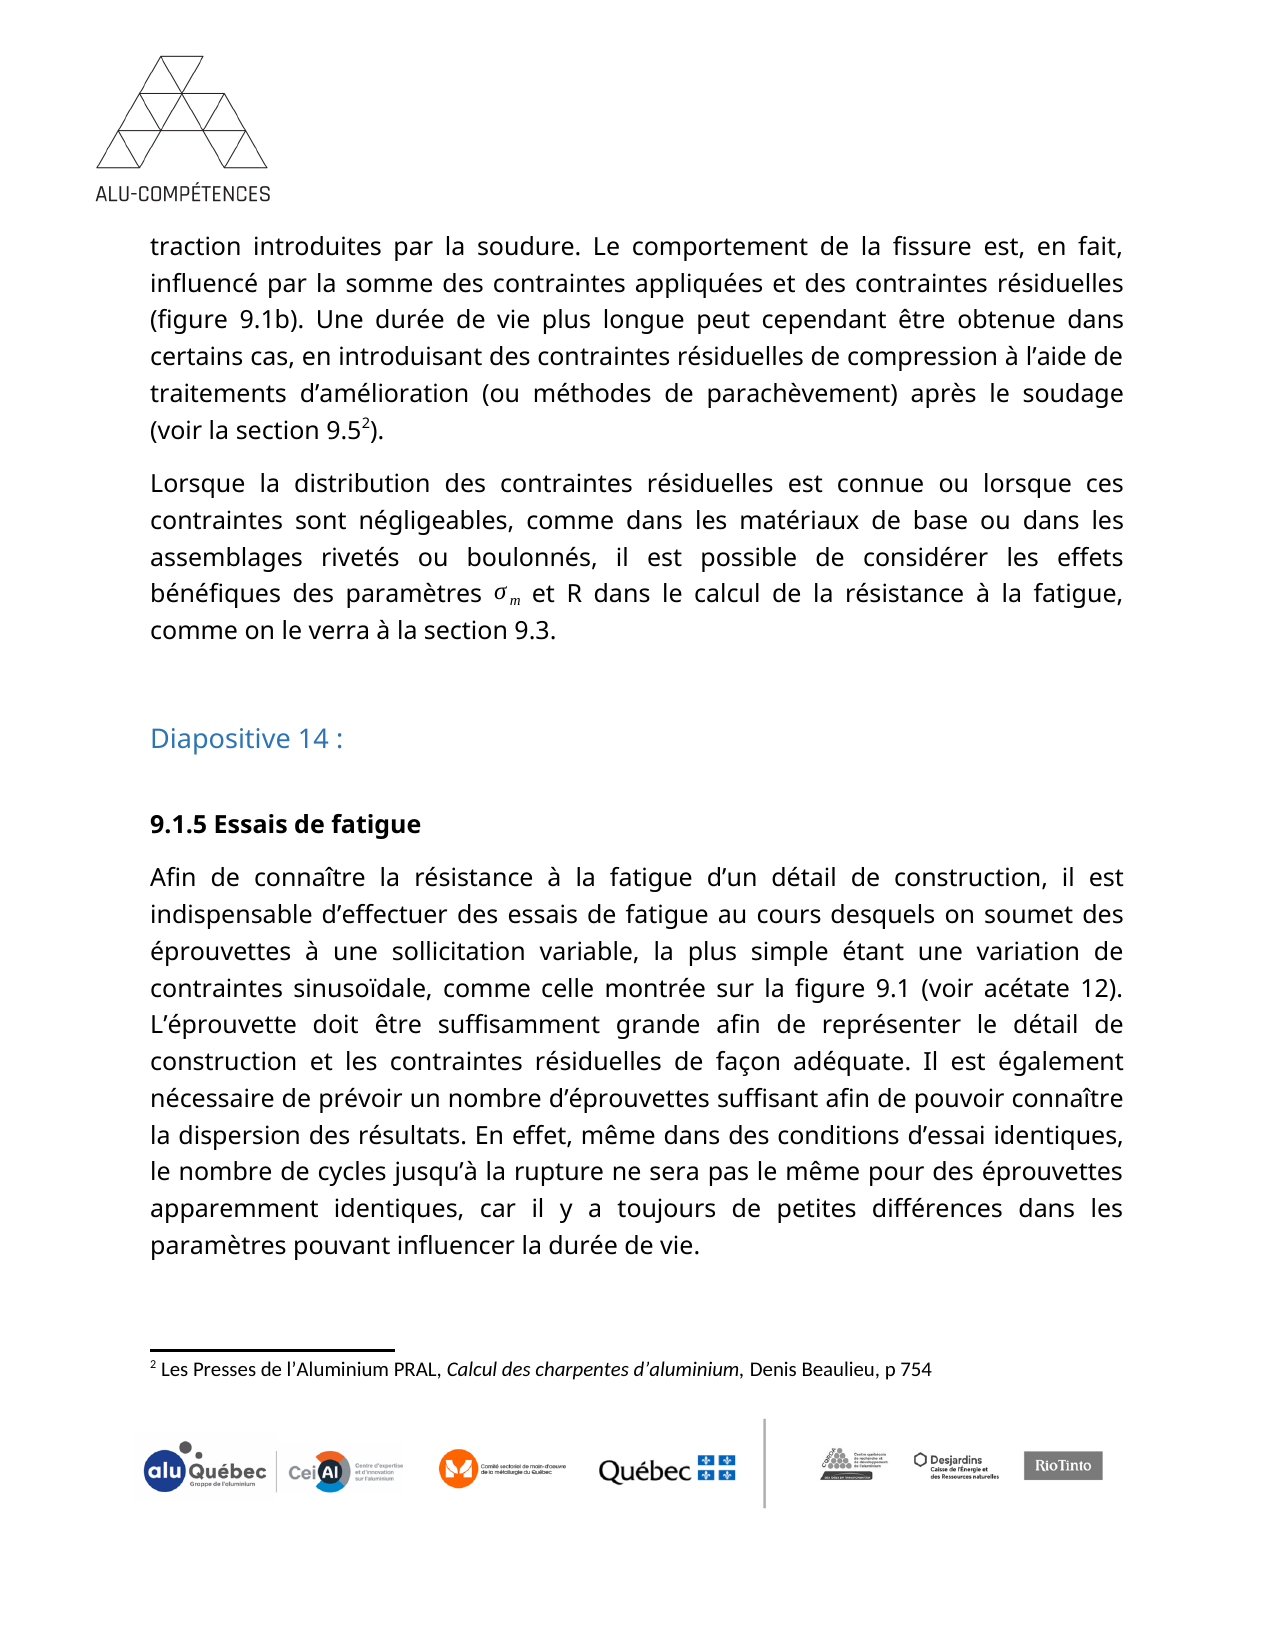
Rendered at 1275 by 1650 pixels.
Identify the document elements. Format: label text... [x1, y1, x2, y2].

text Lorsque la distribution des contraintes résiduelles est connue ou lorsque ces contraintes sont négligeables, comme dans les matériaux de base ou dans les assemblages rivetés ou boulonnés, il est possible de considérer les effets bénéfiques des paramètres et R dans le calcul de la résistance à la fatigue, comme on le verra à la section 9.3. [150, 466, 1125, 647]
subtitle Diapositive 14 : [150, 720, 1125, 757]
text 9.1.5 Essais de fatigue [150, 806, 1125, 841]
text Afin de connaître la résistance à la fatigue d’un détail de construction, il est indispensable d’effectuer des essais de fatigue au cours desquels on soumet des éprouvettes à une sollicitation variable, la plus simple étant une variation de contraintes sinusoïdale, comme celle montrée sur la figure 9.1 (voir acétate 12). L’éprouvette doit être suffisamment grande afin de représenter le détail de construction et les contraintes résiduelles de façon adéquate. Il est également nécessaire de prévoir un nombre d’éprouvettes suffisant afin de pouvoir connaître la dispersion des résultats. En effet, même dans des conditions d’essai identiques, le nombre de cycles jusqu’à la rupture ne sera pas le même pour des éprouvettes apparemment identiques, car il y a toujours de petites différences dans les paramètres pouvant influencer la durée de vie. [150, 860, 1125, 1262]
picture [105, 1382, 1152, 1542]
